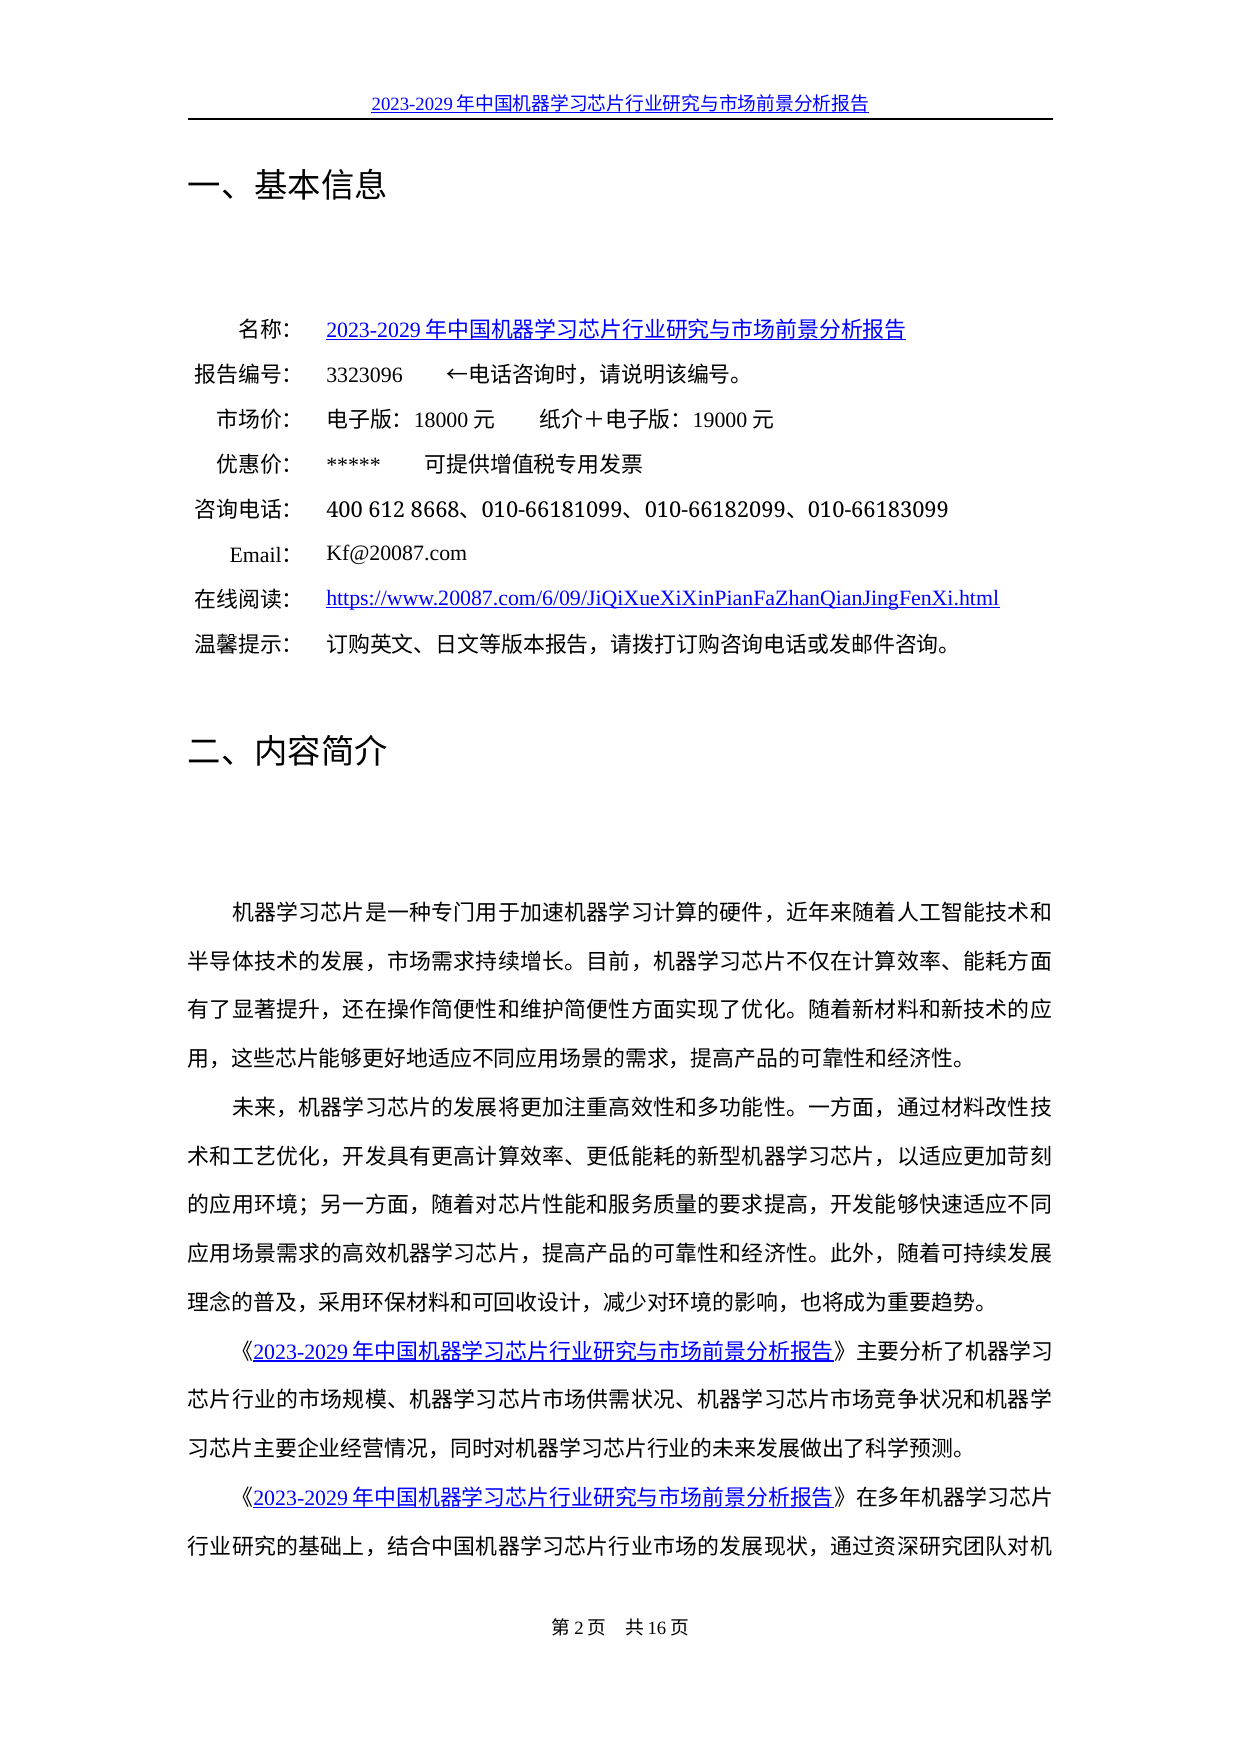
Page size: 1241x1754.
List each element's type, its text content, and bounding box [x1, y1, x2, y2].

table_cell 报告编号： [167, 357, 315, 402]
table_cell Email： [167, 537, 315, 582]
table_cell 订购英文、日文等版本报告，请拨打订购咨询电话或发邮件咨询。 [315, 627, 1073, 672]
table_header 名称： [167, 312, 315, 357]
table_cell 3323096 ←电话咨询时，请说明该编号。 [315, 357, 1073, 402]
table_cell ***** 可提供增值税专用发票 [315, 447, 1073, 492]
table_cell 温馨提示： [167, 627, 315, 672]
table_header 2023-2029年中国机器学习芯片行业研究与市场前景分析报告 [315, 312, 1073, 357]
table_cell 市场价： [167, 402, 315, 447]
table_cell 400 612 8668、010-66181099、010-66182099、010-66183099 [315, 492, 1073, 537]
title 一、基本信息 [187, 150, 1053, 215]
table_cell 电子版：18000 元 纸介＋电子版：19000 元 [315, 402, 1073, 447]
table_cell Kf@20087.com [315, 537, 1073, 582]
table_cell 优惠价： [167, 447, 315, 492]
title 二、内容简介 [187, 717, 1053, 782]
table_cell 在线阅读： [167, 582, 315, 627]
table_cell 咨询电话： [167, 492, 315, 537]
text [187, 894, 1053, 1561]
table_cell [315, 582, 1073, 627]
